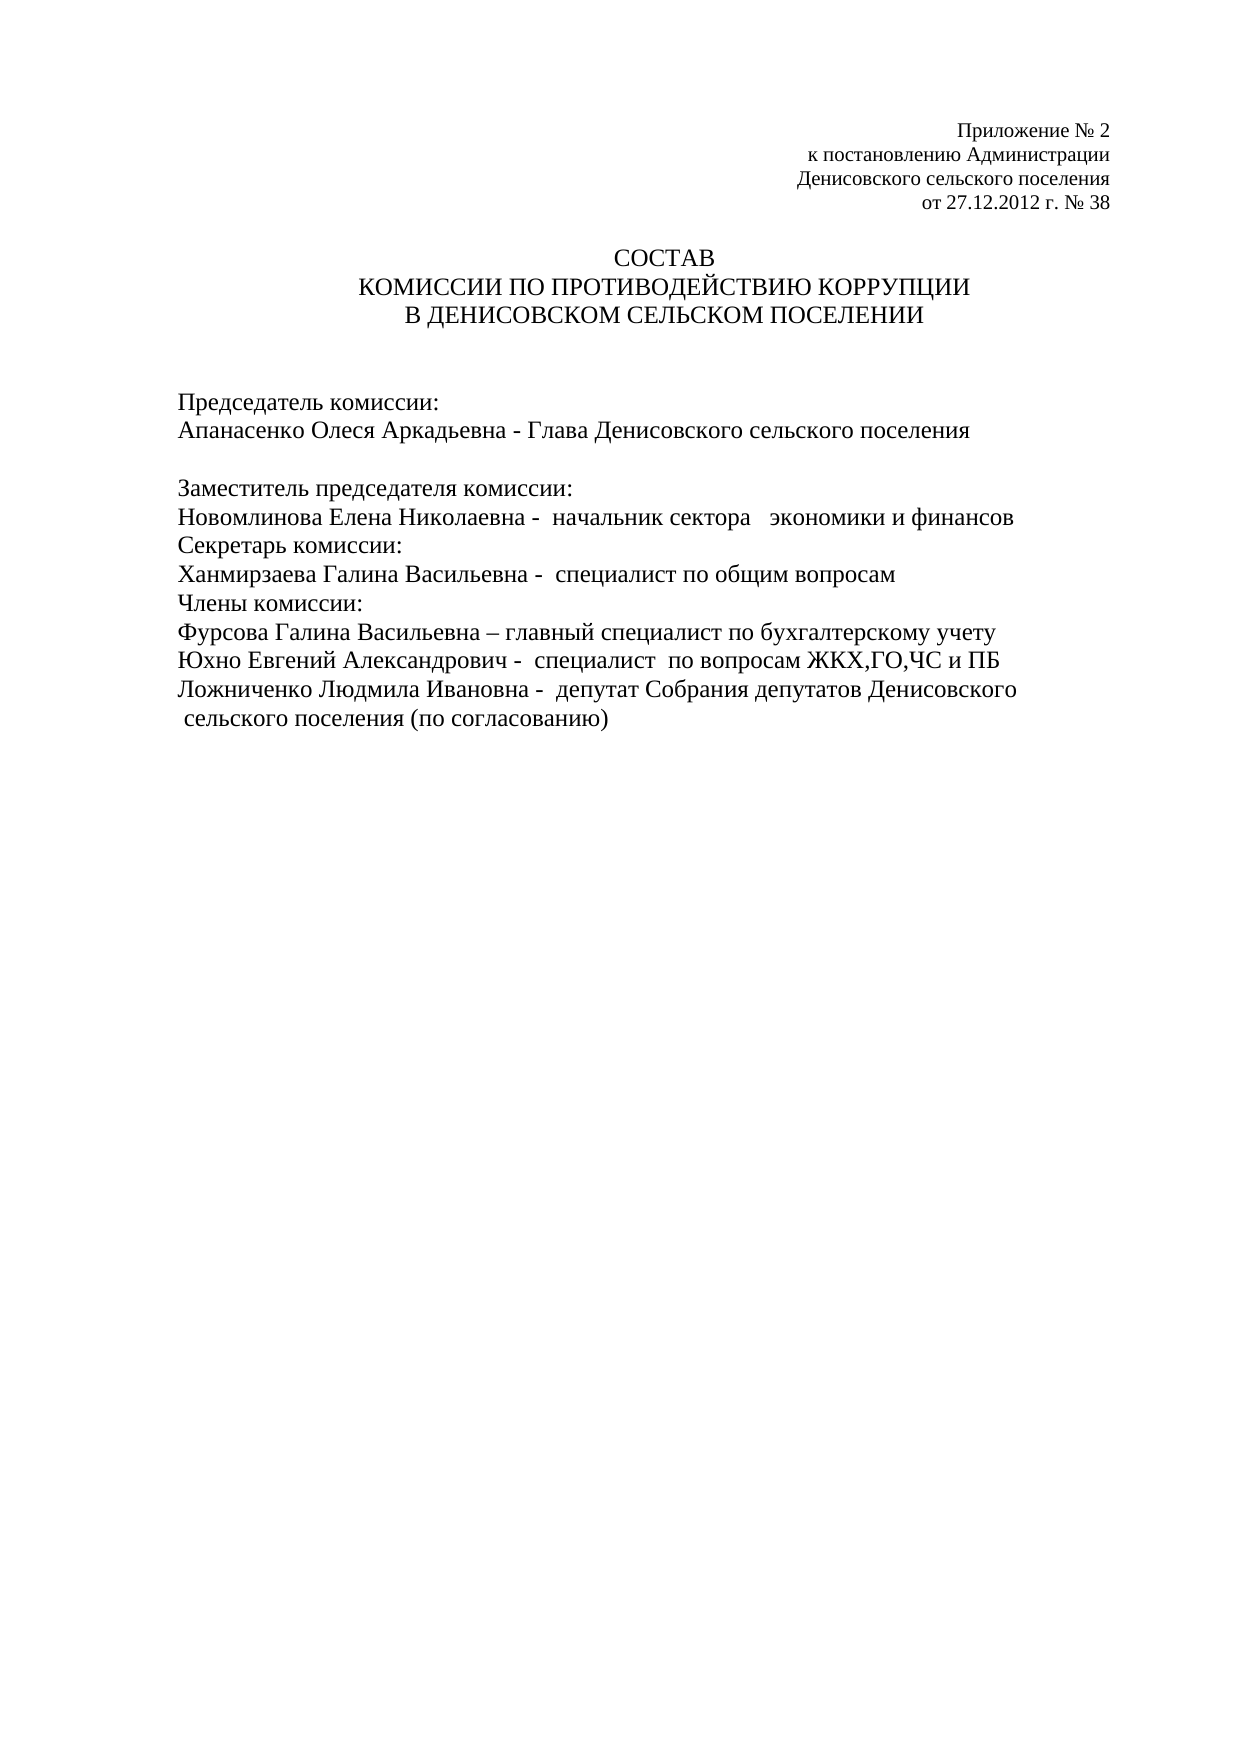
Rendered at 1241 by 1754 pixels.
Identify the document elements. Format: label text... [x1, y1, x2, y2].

title СОСТАВ [177, 243, 1152, 272]
text Юхно Евгений Александрович - специалист по вопросам ЖКХ,ГО,ЧС и ПБ [177, 646, 1152, 674]
text Апанасенко Олеся Аркадьевна - Глава Денисовского сельского поселения [177, 416, 1152, 444]
text сельского поселения (по согласованию) [177, 703, 1152, 732]
text Ханмирзаева Галина Васильевна - специалист по общим вопросам [177, 559, 1152, 588]
text В ДЕНИСОВСКОМ СЕЛЬСКОМ ПОСЕЛЕНИИ [177, 301, 1152, 329]
text Денисовского сельского поселения [177, 166, 1110, 190]
title КОМИССИИ ПО ПРОТИВОДЕЙСТВИЮ КОРРУПЦИИ [177, 272, 1152, 301]
text от 27.12.2012 г. № 38 [177, 190, 1110, 214]
text Ложниченко Людмила Ивановна - депутат Собрания депутатов Денисовского [177, 674, 1152, 703]
text Секретарь комиссии: [177, 531, 1152, 559]
text Новомлинова Елена Николаевна - начальник сектора экономики и финансов [177, 502, 1152, 531]
text к постановлению Администрации [177, 142, 1110, 166]
text Члены комиссии: [177, 588, 1152, 617]
text Фурсова Галина Васильевна – главный специалист по бухгалтерскому учету [177, 617, 1152, 646]
text Приложение № 2 [177, 118, 1110, 142]
text Председатель комиссии: [177, 387, 1152, 416]
text Заместитель председателя комиссии: [177, 473, 1152, 502]
